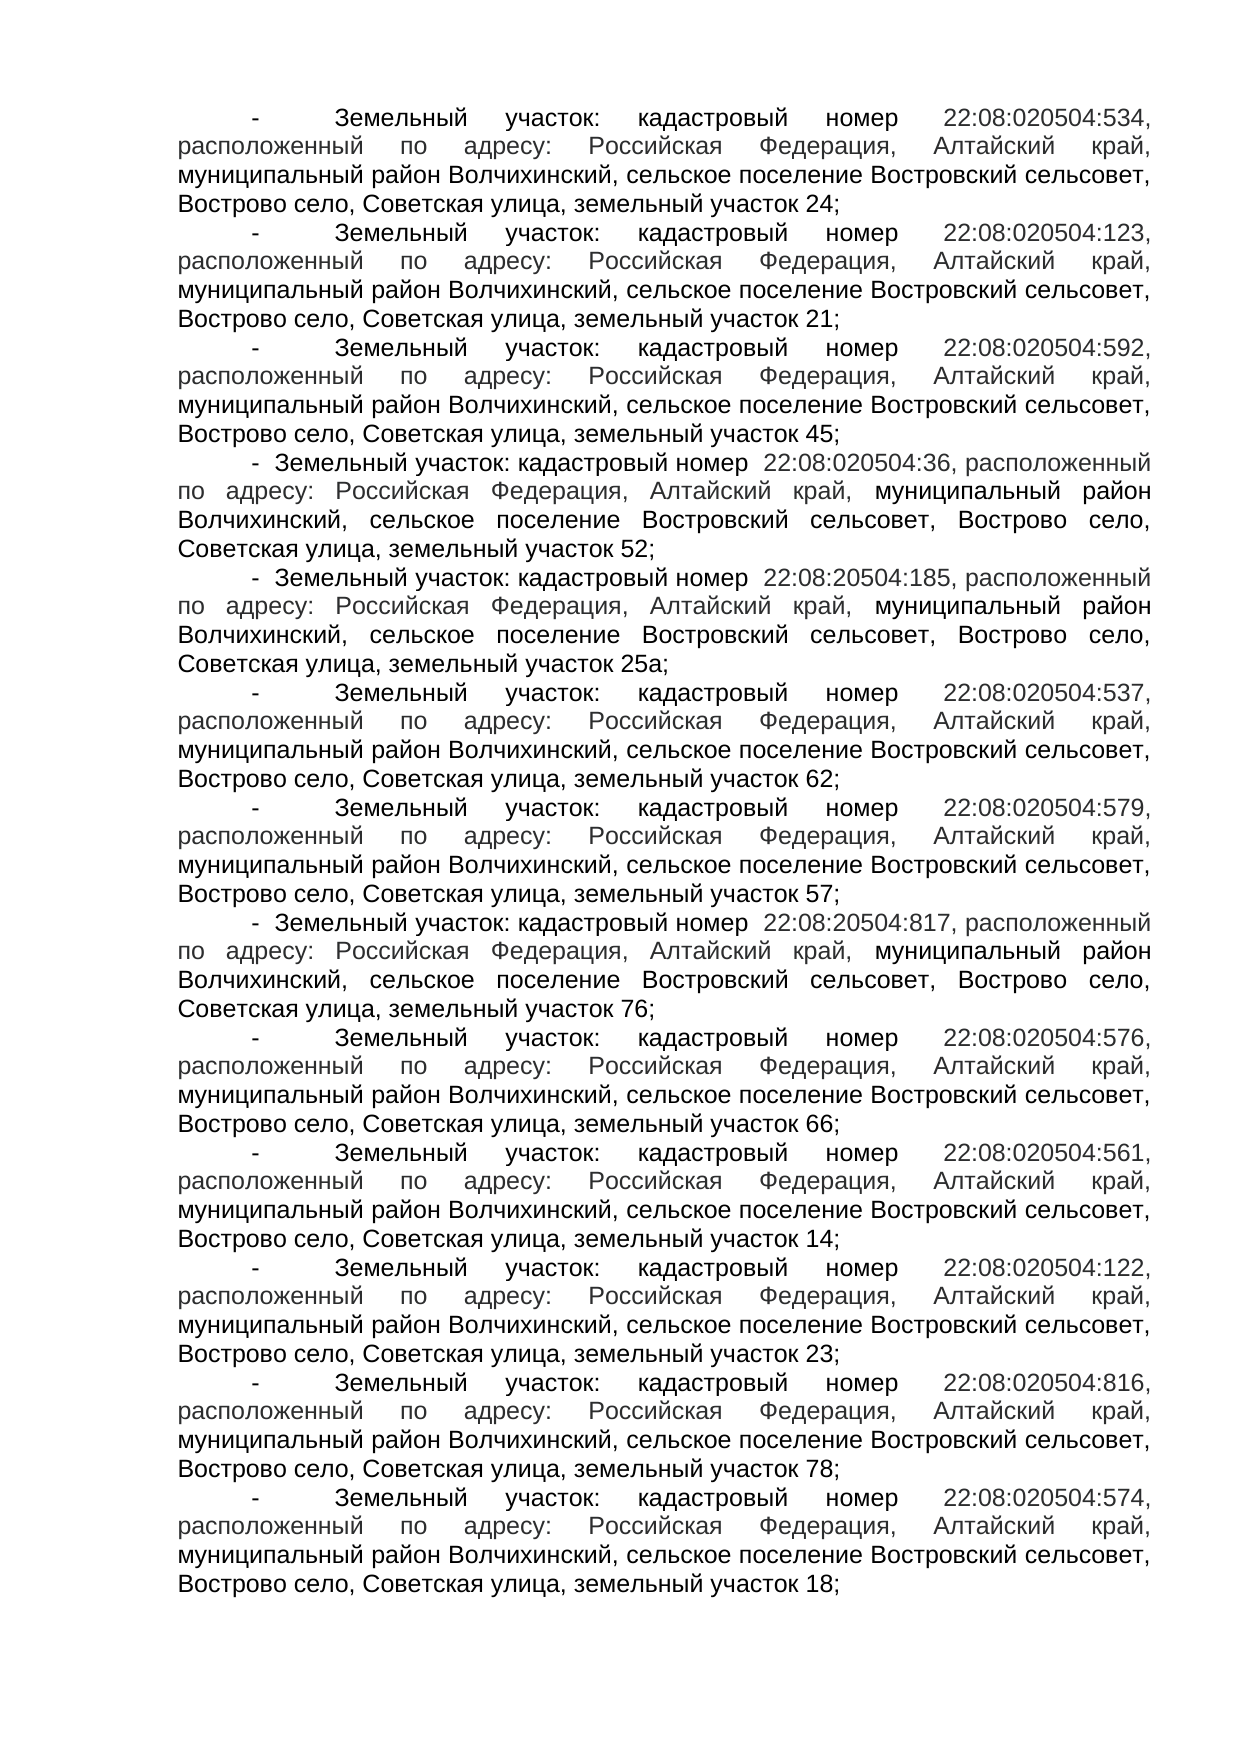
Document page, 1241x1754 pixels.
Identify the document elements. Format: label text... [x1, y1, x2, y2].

text - Земельный участок: кадастровый номер 22:08:020504:36, расположенный по адресу: Российская Федерация, Алтайский край, муниципальный район Волчихинский, сельское поселение Востровский сельсовет, Вострово село, Советская улица, земельный участок 52; [177, 476, 1152, 563]
text - Земельный участок: кадастровый номер 22:08:020504:592, расположенный по адресу: Российская Федерация, Алтайский край, муниципальный район Волчихинский, сельское поселение Востровский сельсовет, Вострово село, Советская улица, земельный участок 45; [177, 390, 1152, 448]
text - Земельный участок: кадастровый номер 22:08:020504:534, расположенный по адресу: Российская Федерация, Алтайский край, муниципальный район Волчихинский, сельское поселение Востровский сельсовет, Вострово село, Советская улица, земельный участок 24; [177, 103, 943, 131]
text - Земельный участок: кадастровый номер 22:08:020504:574, расположенный по адресу: Российская Федерация, Алтайский край, муниципальный район Волчихинский, сельское поселение Востровский сельсовет, Вострово село, Советская улица, земельный участок 18; [177, 1483, 943, 1511]
text - Земельный участок: кадастровый номер 22:08:020504:576, расположенный по адресу: Российская Федерация, Алтайский край, муниципальный район Волчихинский, сельское поселение Востровский сельсовет, Вострово село, Советская улица, земельный участок 66; [177, 1080, 1152, 1138]
text - Земельный участок: кадастровый номер 22:08:020504:123, расположенный по адресу: Российская Федерация, Алтайский край, муниципальный район Волчихинский, сельское поселение Востровский сельсовет, Вострово село, Советская улица, земельный участок 21; [177, 218, 943, 246]
text - Земельный участок: кадастровый номер 22:08:020504:592, расположенный по адресу: Российская Федерация, Алтайский край, муниципальный район Волчихинский, сельское поселение Востровский сельсовет, Вострово село, Советская улица, земельный участок 45; [177, 333, 943, 361]
text - Земельный участок: кадастровый номер 22:08:20504:185, расположенный по адресу: Российская Федерация, Алтайский край, муниципальный район Волчихинский, сельское поселение Востровский сельсовет, Вострово село, Советская улица, земельный участок 25а; [177, 591, 1152, 678]
text - Земельный участок: кадастровый номер 22:08:020504:122, расположенный по адресу: Российская Федерация, Алтайский край, муниципальный район Волчихинский, сельское поселение Востровский сельсовет, Вострово село, Советская улица, земельный участок 23; [177, 1310, 1152, 1368]
text - Земельный участок: кадастровый номер 22:08:020504:122, расположенный по адресу: Российская Федерация, Алтайский край, муниципальный район Волчихинский, сельское поселение Востровский сельсовет, Вострово село, Советская улица, земельный участок 23; [177, 1253, 943, 1281]
text - Земельный участок: кадастровый номер 22:08:020504:561, расположенный по адресу: Российская Федерация, Алтайский край, муниципальный район Волчихинский, сельское поселение Востровский сельсовет, Вострово село, Советская улица, земельный участок 14; [177, 1138, 943, 1166]
text - Земельный участок: кадастровый номер 22:08:20504:817, расположенный по адресу: Российская Федерация, Алтайский край, муниципальный район Волчихинский, сельское поселение Востровский сельсовет, Вострово село, Советская улица, земельный участок 76; [177, 908, 763, 936]
text - Земельный участок: кадастровый номер 22:08:020504:576, расположенный по адресу: Российская Федерация, Алтайский край, муниципальный район Волчихинский, сельское поселение Востровский сельсовет, Вострово село, Советская улица, земельный участок 66; [177, 1023, 943, 1051]
text - Земельный участок: кадастровый номер 22:08:20504:817, расположенный по адресу: Российская Федерация, Алтайский край, муниципальный район Волчихинский, сельское поселение Востровский сельсовет, Вострово село, Советская улица, земельный участок 76; [177, 936, 1152, 1023]
text - Земельный участок: кадастровый номер 22:08:020504:574, расположенный по адресу: Российская Федерация, Алтайский край, муниципальный район Волчихинский, сельское поселение Востровский сельсовет, Вострово село, Советская улица, земельный участок 18; [177, 1540, 1152, 1598]
text - Земельный участок: кадастровый номер 22:08:20504:185, расположенный по адресу: Российская Федерация, Алтайский край, муниципальный район Волчихинский, сельское поселение Востровский сельсовет, Вострово село, Советская улица, земельный участок 25а; [177, 563, 763, 591]
text - Земельный участок: кадастровый номер 22:08:020504:537, расположенный по адресу: Российская Федерация, Алтайский край, муниципальный район Волчихинский, сельское поселение Востровский сельсовет, Вострово село, Советская улица, земельный участок 62; [177, 735, 1152, 793]
text - Земельный участок: кадастровый номер 22:08:020504:561, расположенный по адресу: Российская Федерация, Алтайский край, муниципальный район Волчихинский, сельское поселение Востровский сельсовет, Вострово село, Советская улица, земельный участок 14; [177, 1195, 1152, 1253]
text - Земельный участок: кадастровый номер 22:08:020504:537, расположенный по адресу: Российская Федерация, Алтайский край, муниципальный район Волчихинский, сельское поселение Востровский сельсовет, Вострово село, Советская улица, земельный участок 62; [177, 678, 943, 706]
text - Земельный участок: кадастровый номер 22:08:020504:36, расположенный по адресу: Российская Федерация, Алтайский край, муниципальный район Волчихинский, сельское поселение Востровский сельсовет, Вострово село, Советская улица, земельный участок 52; [177, 448, 763, 476]
text - Земельный участок: кадастровый номер 22:08:020504:534, расположенный по адресу: Российская Федерация, Алтайский край, муниципальный район Волчихинский, сельское поселение Востровский сельсовет, Вострово село, Советская улица, земельный участок 24; [177, 160, 1152, 218]
text - Земельный участок: кадастровый номер 22:08:020504:579, расположенный по адресу: Российская Федерация, Алтайский край, муниципальный район Волчихинский, сельское поселение Востровский сельсовет, Вострово село, Советская улица, земельный участок 57; [177, 850, 1152, 908]
text - Земельный участок: кадастровый номер 22:08:020504:816, расположенный по адресу: Российская Федерация, Алтайский край, муниципальный район Волчихинский, сельское поселение Востровский сельсовет, Вострово село, Советская улица, земельный участок 78; [177, 1368, 943, 1396]
text - Земельный участок: кадастровый номер 22:08:020504:123, расположенный по адресу: Российская Федерация, Алтайский край, муниципальный район Волчихинский, сельское поселение Востровский сельсовет, Вострово село, Советская улица, земельный участок 21; [177, 275, 1152, 333]
text - Земельный участок: кадастровый номер 22:08:020504:816, расположенный по адресу: Российская Федерация, Алтайский край, муниципальный район Волчихинский, сельское поселение Востровский сельсовет, Вострово село, Советская улица, земельный участок 78; [177, 1425, 1152, 1483]
text - Земельный участок: кадастровый номер 22:08:020504:579, расположенный по адресу: Российская Федерация, Алтайский край, муниципальный район Волчихинский, сельское поселение Востровский сельсовет, Вострово село, Советская улица, земельный участок 57; [177, 793, 943, 821]
